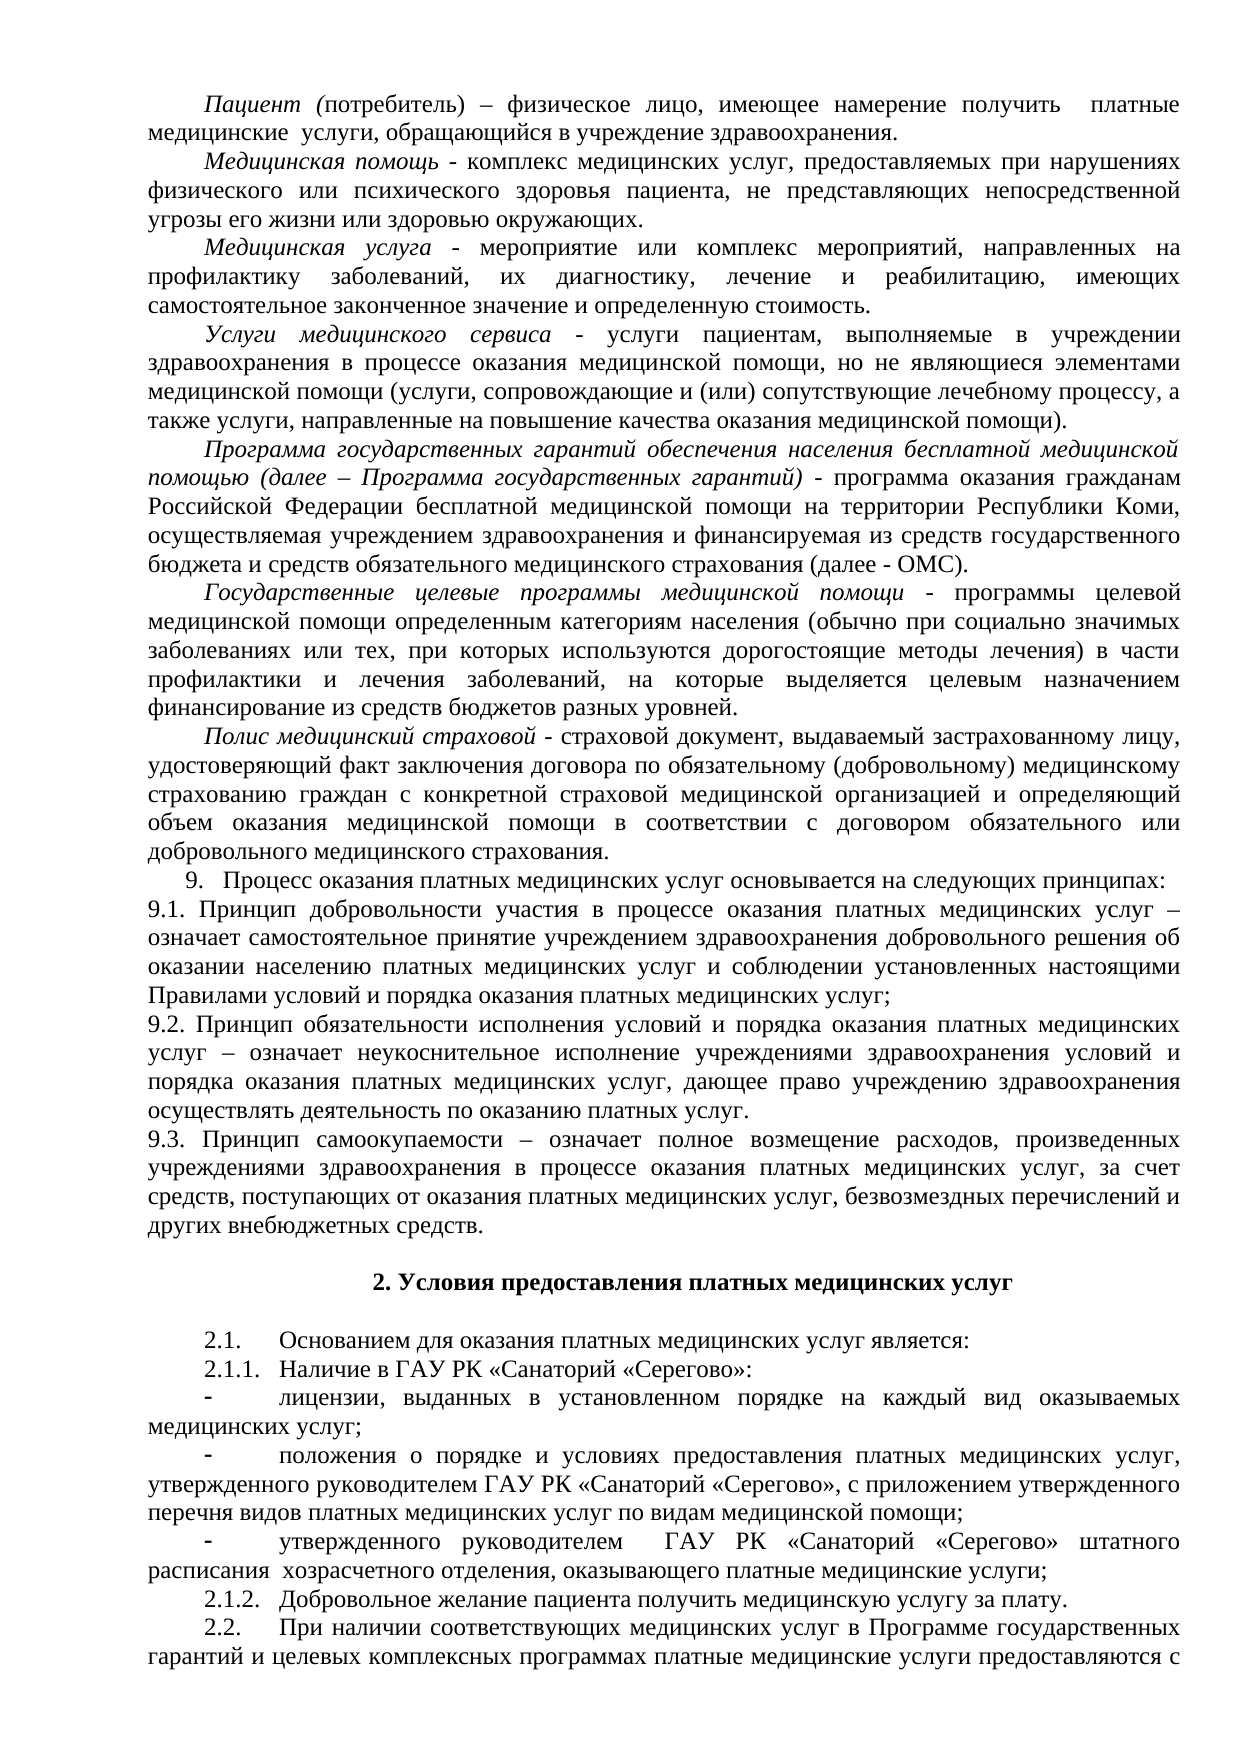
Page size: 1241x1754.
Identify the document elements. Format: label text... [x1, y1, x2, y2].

list Наличие в ГАУ РК «Санаторий «Серегово»: [148, 1354, 1181, 1382]
text Медицинская помощь - комплекс медицинских услуг, предоставляемых при нарушениях физического или психического здоровья пациента, не представляющих непосредственной угрозы его жизни или здоровью окружающих. [148, 146, 1181, 232]
text 9.3. Принцип самоокупаемости – означает полное возмещение расходов, произведенных учреждениями здравоохранения в процессе оказания платных медицинских услуг, за счет средств, поступающих от оказания платных медицинских услуг, безвозмездных перечислений и других внебюджетных средств. [148, 1124, 1181, 1239]
text Услуги медицинского сервиса - услуги пациентам, выполняемые в учреждении здравоохранения в процессе оказания медицинской помощи, но не являющиеся элементами медицинской помощи (услуги, сопровождающие и (или) сопутствующие лечебному процессу, а также услуги, направленные на повышение качества оказания медицинской помощи). [148, 319, 1181, 434]
text Полис медицинский страховой - страховой документ, выдаваемый застрахованному лицу, удостоверяющий факт заключения договора по обязательному (добровольному) медицинскому страхованию граждан с конкретной страховой медицинской организацией и определяющий объем оказания медицинской помощи в соответствии с договором обязательного или добровольного медицинского страхования. [148, 721, 1181, 865]
list положения о порядке и условиях предоставления платных медицинских услуг, утвержденного руководителем ГАУ РК «Санаторий «Серегово», с приложением утвержденного перечня видов платных медицинских услуг по видам медицинской помощи; [148, 1440, 1181, 1526]
text Государственные целевые программы медицинской помощи - программы целевой медицинской помощи определенным категориям населения (обычно при социально значимых заболеваниях или тех, при которых используются дорогостоящие методы лечения) в части профилактики и лечения заболеваний, на которые выделяется целевым назначением финансирование из средств бюджетов разных уровней. [148, 577, 1181, 721]
text Программа государственных гарантий обеспечения населения бесплатной медицинской помощью (далее – Программа государственных гарантий) - программа оказания гражданам Российской Федерации бесплатной медицинской помощи на территории Республики Коми, осуществляемая учреждением здравоохранения и финансируемая из средств государственного бюджета и средств обязательного медицинского страхования (далее - ОМС). [148, 434, 1181, 577]
list утвержденного руководителем ГАУ РК «Санаторий «Серегово» штатного расписания хозрасчетного отделения, оказывающего платные медицинские услуги; [148, 1526, 1181, 1584]
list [148, 1612, 1181, 1670]
text 9.1. Принцип добровольности участия в процессе оказания платных медицинских услуг – означает самостоятельное принятие учреждением здравоохранения добровольного решения об оказании населению платных медицинских услуг и соблюдении установленных настоящими Правилами условий и порядка оказания платных медицинских услуг; [148, 894, 1181, 1009]
text 2. Условия предоставления платных медицинских услуг [148, 1267, 1181, 1296]
list Основанием для оказания платных медицинских услуг является: [148, 1325, 1181, 1354]
list лицензии, выданных в установленном порядке на каждый вид оказываемых медицинских услуг; [148, 1382, 1181, 1440]
list Процесс оказания платных медицинских услуг основывается на следующих принципах: [185, 865, 1181, 894]
text 9.2. Принцип обязательности исполнения условий и порядка оказания платных медицинских услуг – означает неукоснительное исполнение учреждениями здравоохранения условий и порядка оказания платных медицинских услуг, дающее право учреждению здравоохранения осуществлять деятельность по оказанию платных услуг. [148, 1009, 1181, 1124]
list Добровольное желание пациента получить медицинскую услугу за плату. [148, 1584, 1181, 1612]
text Медицинская услуга - мероприятие или комплекс мероприятий, направленных на профилактику заболеваний, их диагностику, лечение и реабилитацию, имеющих самостоятельное законченное значение и определенную стоимость. [148, 232, 1181, 319]
text Пациент (потребитель) – физическое лицо, имеющее намерение получить платные медицинские услуги, обращающийся в учреждение здравоохранения. [148, 89, 1181, 146]
